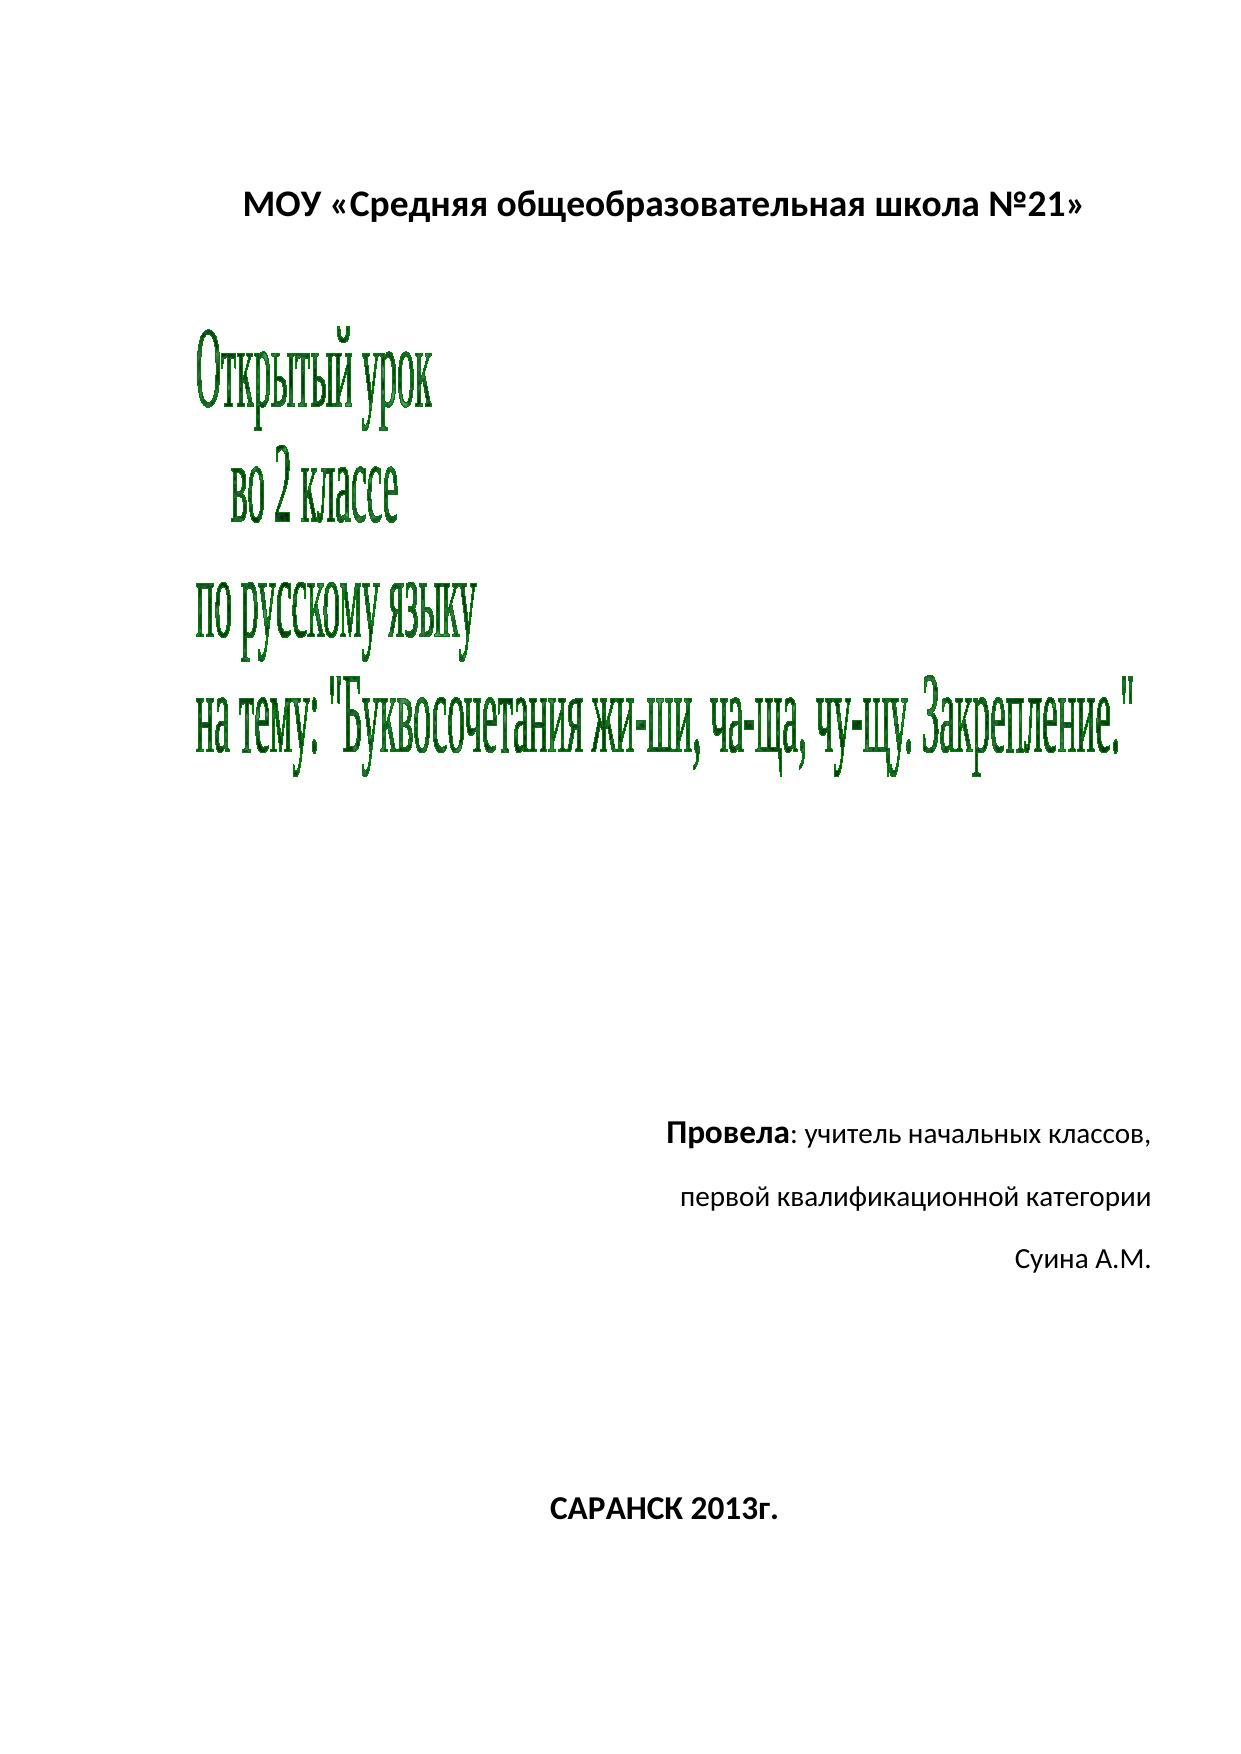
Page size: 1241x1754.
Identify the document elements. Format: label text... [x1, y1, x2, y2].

picture [380, 351, 395, 430]
picture [255, 352, 270, 430]
picture [530, 699, 547, 752]
picture [637, 721, 645, 729]
picture [363, 584, 373, 636]
picture [288, 354, 294, 406]
picture [323, 583, 339, 637]
picture [567, 698, 582, 751]
picture [271, 699, 282, 751]
picture [835, 764, 841, 776]
picture [711, 699, 727, 751]
picture [232, 469, 246, 521]
picture [374, 699, 379, 709]
picture [961, 715, 972, 751]
picture [341, 584, 352, 633]
picture [484, 698, 497, 752]
picture [363, 354, 372, 411]
picture [255, 697, 269, 752]
picture [312, 354, 325, 406]
picture [1043, 697, 1057, 752]
picture [940, 698, 955, 752]
picture [499, 699, 512, 752]
picture [966, 699, 971, 708]
picture [1029, 699, 1042, 751]
picture [745, 721, 753, 729]
picture [197, 329, 220, 407]
picture [380, 699, 397, 751]
picture [363, 699, 373, 752]
picture [694, 741, 700, 761]
picture [1088, 699, 1095, 751]
picture [834, 699, 844, 756]
picture [367, 467, 381, 522]
picture [338, 327, 349, 342]
picture [312, 699, 316, 711]
picture [398, 351, 413, 407]
picture [1096, 698, 1109, 752]
picture [322, 469, 334, 521]
picture [471, 584, 476, 592]
picture [385, 466, 398, 522]
picture [317, 584, 323, 596]
picture [247, 354, 252, 363]
picture [991, 698, 1004, 752]
picture [345, 354, 352, 406]
picture [248, 467, 263, 522]
picture [591, 699, 616, 751]
picture [853, 721, 861, 729]
picture [460, 584, 470, 642]
picture [285, 699, 291, 751]
picture [784, 698, 798, 752]
picture [293, 699, 303, 754]
picture [460, 650, 466, 661]
picture [216, 698, 230, 752]
picture [864, 699, 889, 773]
picture [292, 583, 306, 637]
picture [443, 584, 450, 636]
picture [363, 766, 369, 776]
picture [363, 650, 369, 661]
picture [318, 512, 322, 522]
picture [452, 584, 458, 596]
picture [363, 419, 369, 430]
picture [390, 699, 395, 709]
picture [817, 699, 833, 751]
picture [238, 354, 253, 406]
text МОУ «Средняя общеобразовательная школа №21» [177, 180, 1152, 226]
text Суина А.М. [177, 1240, 1152, 1276]
picture [973, 698, 988, 776]
picture [354, 584, 361, 636]
picture [398, 699, 412, 751]
picture [549, 699, 555, 751]
picture [259, 651, 265, 661]
picture [352, 467, 365, 522]
picture [559, 699, 566, 751]
picture [197, 699, 213, 751]
picture [275, 445, 290, 521]
picture [434, 584, 441, 636]
picture [308, 584, 315, 636]
picture [242, 583, 258, 661]
picture [388, 584, 404, 636]
picture [449, 697, 464, 752]
picture [924, 675, 939, 752]
picture [327, 354, 333, 406]
picture [617, 699, 623, 751]
picture [337, 468, 350, 522]
picture [259, 584, 270, 637]
picture [406, 583, 417, 637]
picture [335, 354, 342, 406]
text САРАНСК 2013г. [177, 1487, 1152, 1528]
picture [425, 354, 431, 364]
text первой квалификационной категории [177, 1178, 1152, 1214]
picture [215, 583, 231, 637]
picture [465, 699, 481, 751]
picture [729, 698, 743, 752]
picture [374, 584, 379, 593]
picture [296, 354, 309, 406]
picture [675, 699, 682, 751]
picture [1078, 699, 1085, 751]
picture [344, 677, 360, 751]
picture [626, 699, 634, 751]
picture [222, 354, 235, 406]
picture [196, 584, 214, 636]
picture [240, 699, 253, 752]
picture [685, 699, 692, 751]
picture [1007, 699, 1024, 752]
picture [419, 584, 434, 636]
picture [313, 603, 325, 636]
picture [278, 582, 290, 637]
picture [647, 699, 673, 751]
picture [302, 469, 317, 521]
picture [448, 603, 459, 636]
picture [1059, 699, 1076, 751]
picture [414, 698, 430, 752]
text Провела: учитель начальных классов, [177, 1111, 1152, 1152]
picture [756, 699, 781, 772]
picture [515, 697, 529, 752]
picture [416, 354, 432, 406]
picture [956, 699, 963, 751]
picture [891, 767, 897, 776]
picture [272, 354, 287, 406]
picture [891, 699, 901, 752]
picture [434, 697, 446, 752]
